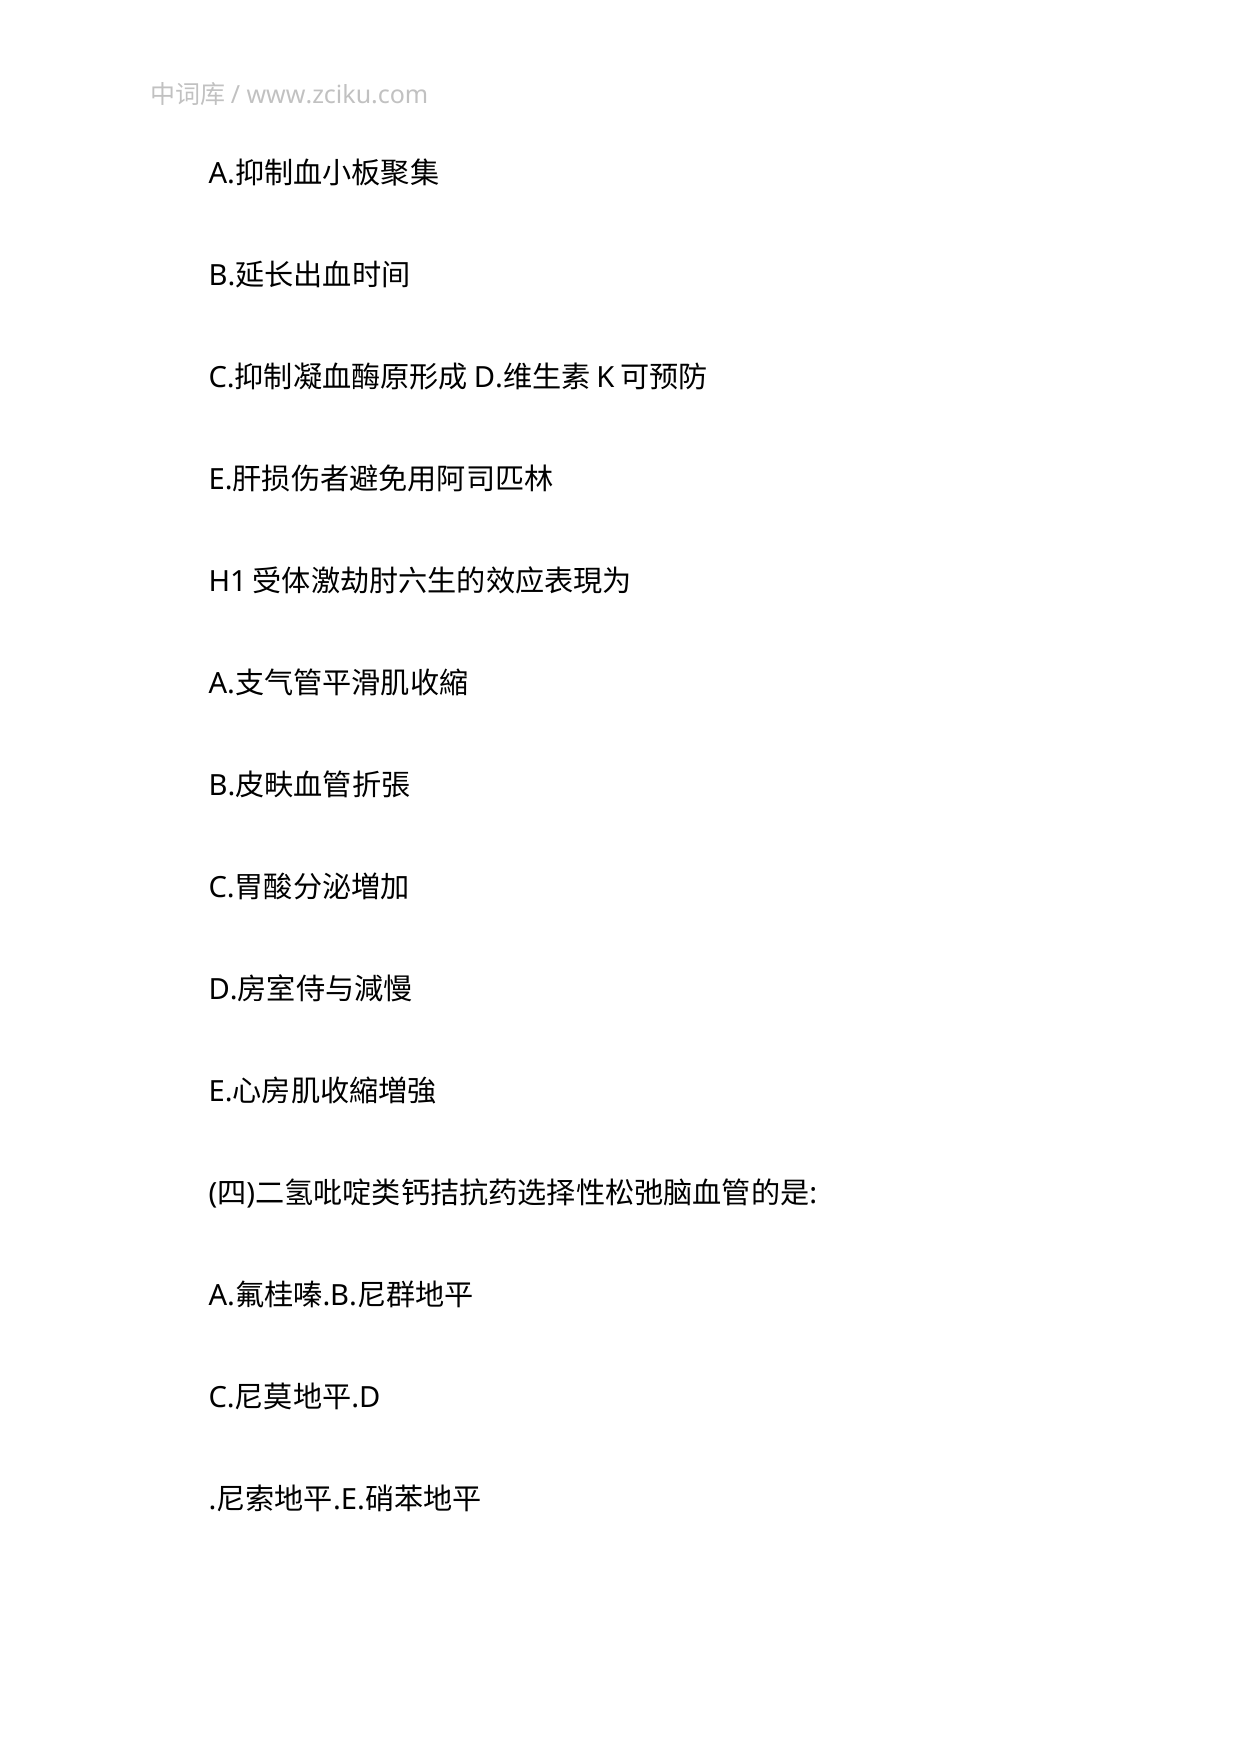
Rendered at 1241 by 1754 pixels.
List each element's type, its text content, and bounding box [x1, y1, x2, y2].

text D.房室侍与減慢 [150, 966, 1090, 1008]
text C.胃酸分泌増加 [150, 864, 1090, 906]
text C.尼莫地平.D [150, 1374, 1090, 1416]
text .尼索地平.E.硝苯地平 [150, 1476, 1090, 1518]
text B.延长出血时间 [150, 252, 1090, 294]
text (四)二氢吡啶类钙拮抗药选择性松弛脑血管的是: [150, 1170, 1090, 1212]
text H1受体激劫肘六生的效应表現为 [150, 558, 1090, 600]
text C.抑制凝血酶原形成D.维生素K可预防 [150, 354, 1090, 396]
text B.皮畉血管折張 [150, 762, 1090, 804]
text A.支气管平滑肌收縮 [150, 660, 1090, 702]
text E.肝损伤者避免用阿司匹林 [150, 456, 1090, 498]
text A.抑制血小板聚集 [150, 150, 1090, 192]
text E.心房肌收縮増強 [150, 1068, 1090, 1110]
text A.氟桂嗪.B.尼群地平 [150, 1272, 1090, 1314]
